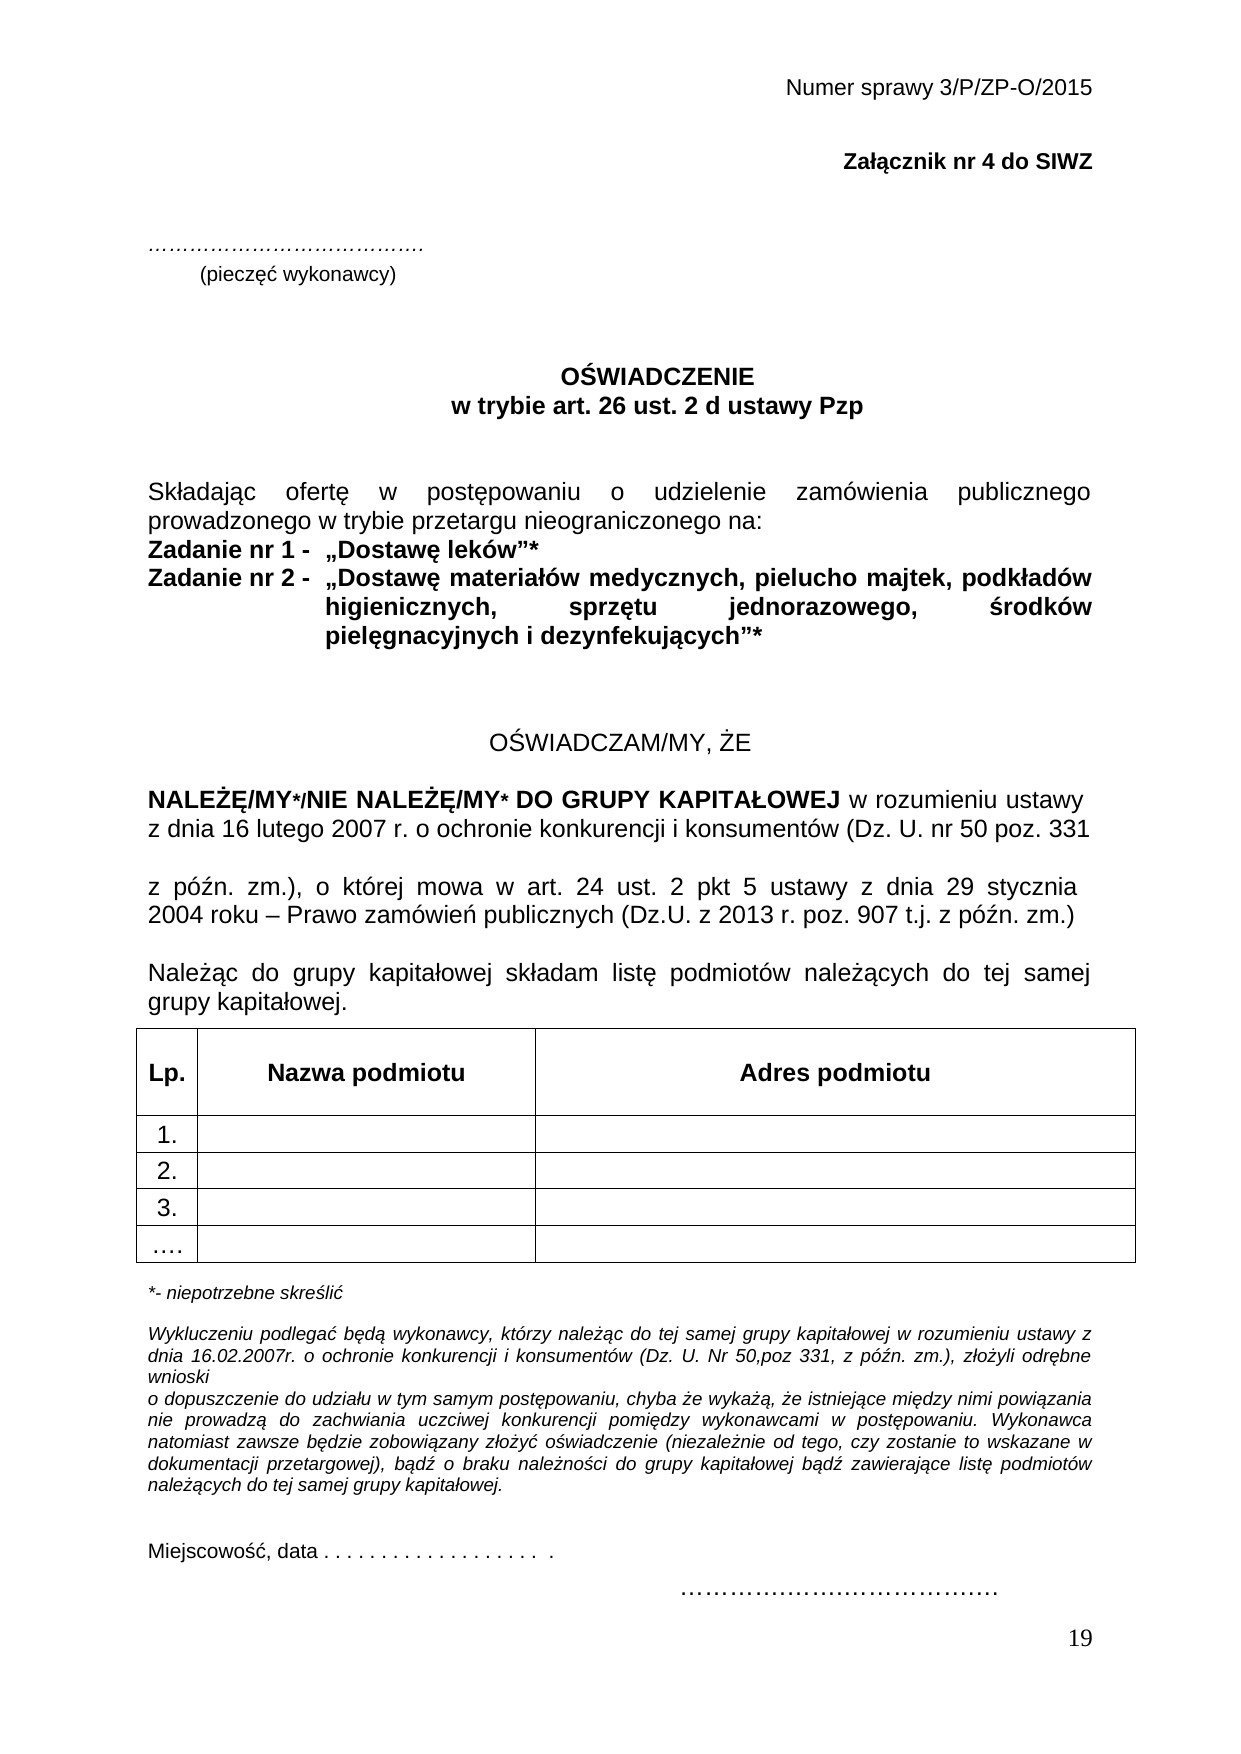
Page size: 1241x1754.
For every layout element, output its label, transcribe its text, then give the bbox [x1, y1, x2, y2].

table_cell [536, 1226, 1135, 1262]
table_cell 1. [137, 1116, 197, 1152]
table_cell [198, 1189, 535, 1225]
text …………………………………. [148, 231, 1092, 255]
table_cell [198, 1153, 535, 1188]
table_cell 2. [137, 1153, 197, 1188]
text Zadanie nr 1 - „Dostawę leków”* [148, 535, 1092, 563]
list Należąc do grupy kapitałowej składam listę podmiotów należących do tej samej grupy kapitałowej. [148, 958, 1092, 1015]
table_cell [198, 1116, 535, 1152]
text (pieczęć wykonawcy) [148, 262, 1092, 286]
table_cell [198, 1226, 535, 1262]
table_cell [536, 1116, 1135, 1152]
text ………….…….…………….… [644, 1572, 1092, 1601]
list OŚWIADCZENIE [223, 362, 1092, 391]
table_header Lp. [137, 1029, 197, 1115]
text *- niepotrzebne skreślić [148, 1282, 1092, 1304]
table_cell …. [137, 1226, 197, 1262]
list Składając ofertę w postępowaniu o udzielenie zamówienia publicznego prowadzonego w trybie przetargu nieograniczonego na: [148, 477, 1092, 535]
table_header Nazwa podmiotu [198, 1029, 535, 1115]
list Wykluczeniu podlegać będą wykonawcy, którzy należąc do tej samej grupy kapitałowej w rozumieniu ustawy z dnia 16.02.2007r. o ochronie konkurencji i konsumentów (Dz. U. Nr 50,poz 331, z późn. zm.), złożyli odrębne wnioski o dopuszczenie do udziału w tym samym postępowaniu, chyba że wykażą, że istniejące między nimi powiązania nie prowadzą do zachwiania uczciwej konkurencji pomiędzy wykonawcami w postępowaniu. Wykonawca natomiast zawsze będzie zobowiązany złożyć oświadczenie (niezależnie od tego, czy zostanie to wskazane w dokumentacji przetargowej), bądź o braku należności do grupy kapitałowej bądź zawierające listę podmiotów należących do tej samej grupy kapitałowej. [148, 1323, 1092, 1495]
list OŚWIADCZAM/MY, ŻE [148, 728, 1092, 757]
table_cell 3. [137, 1189, 197, 1225]
table_cell [536, 1189, 1135, 1225]
text Zadanie nr 2 - „Dostawę materiałów medycznych, pielucho majtek, podkładów higienicznych, sprzętu jednorazowego, środków pielęgnacyjnych i dezynfekujących”* [148, 563, 1092, 650]
list w trybie art. 26 ust. 2 d ustawy Pzp [223, 391, 1092, 420]
text Miejscowość, data . . . . . . . . . . . . . . . . . . . . [148, 1538, 1092, 1562]
table_header Adres podmiotu [536, 1029, 1135, 1115]
text Załącznik nr 4 do SIWZ [148, 148, 1092, 174]
table_cell [536, 1153, 1135, 1188]
list NALEŻĘ/MY*/NIE NALEŻĘ/MY* DO GRUPY KAPITAŁOWEJ w rozumieniu ustawy z dnia 16 lutego 2007 r. o ochronie konkurencji i konsumentów (Dz. U. nr 50 poz. 331 z późn. zm.), o której mowa w art. 24 ust. 2 pkt 5 ustawy z dnia 29 stycznia 2004 roku – Prawo zamówień publicznych (Dz.U. z 2013 r. poz. 907 t.j. z późn. zm.) [148, 785, 1092, 929]
